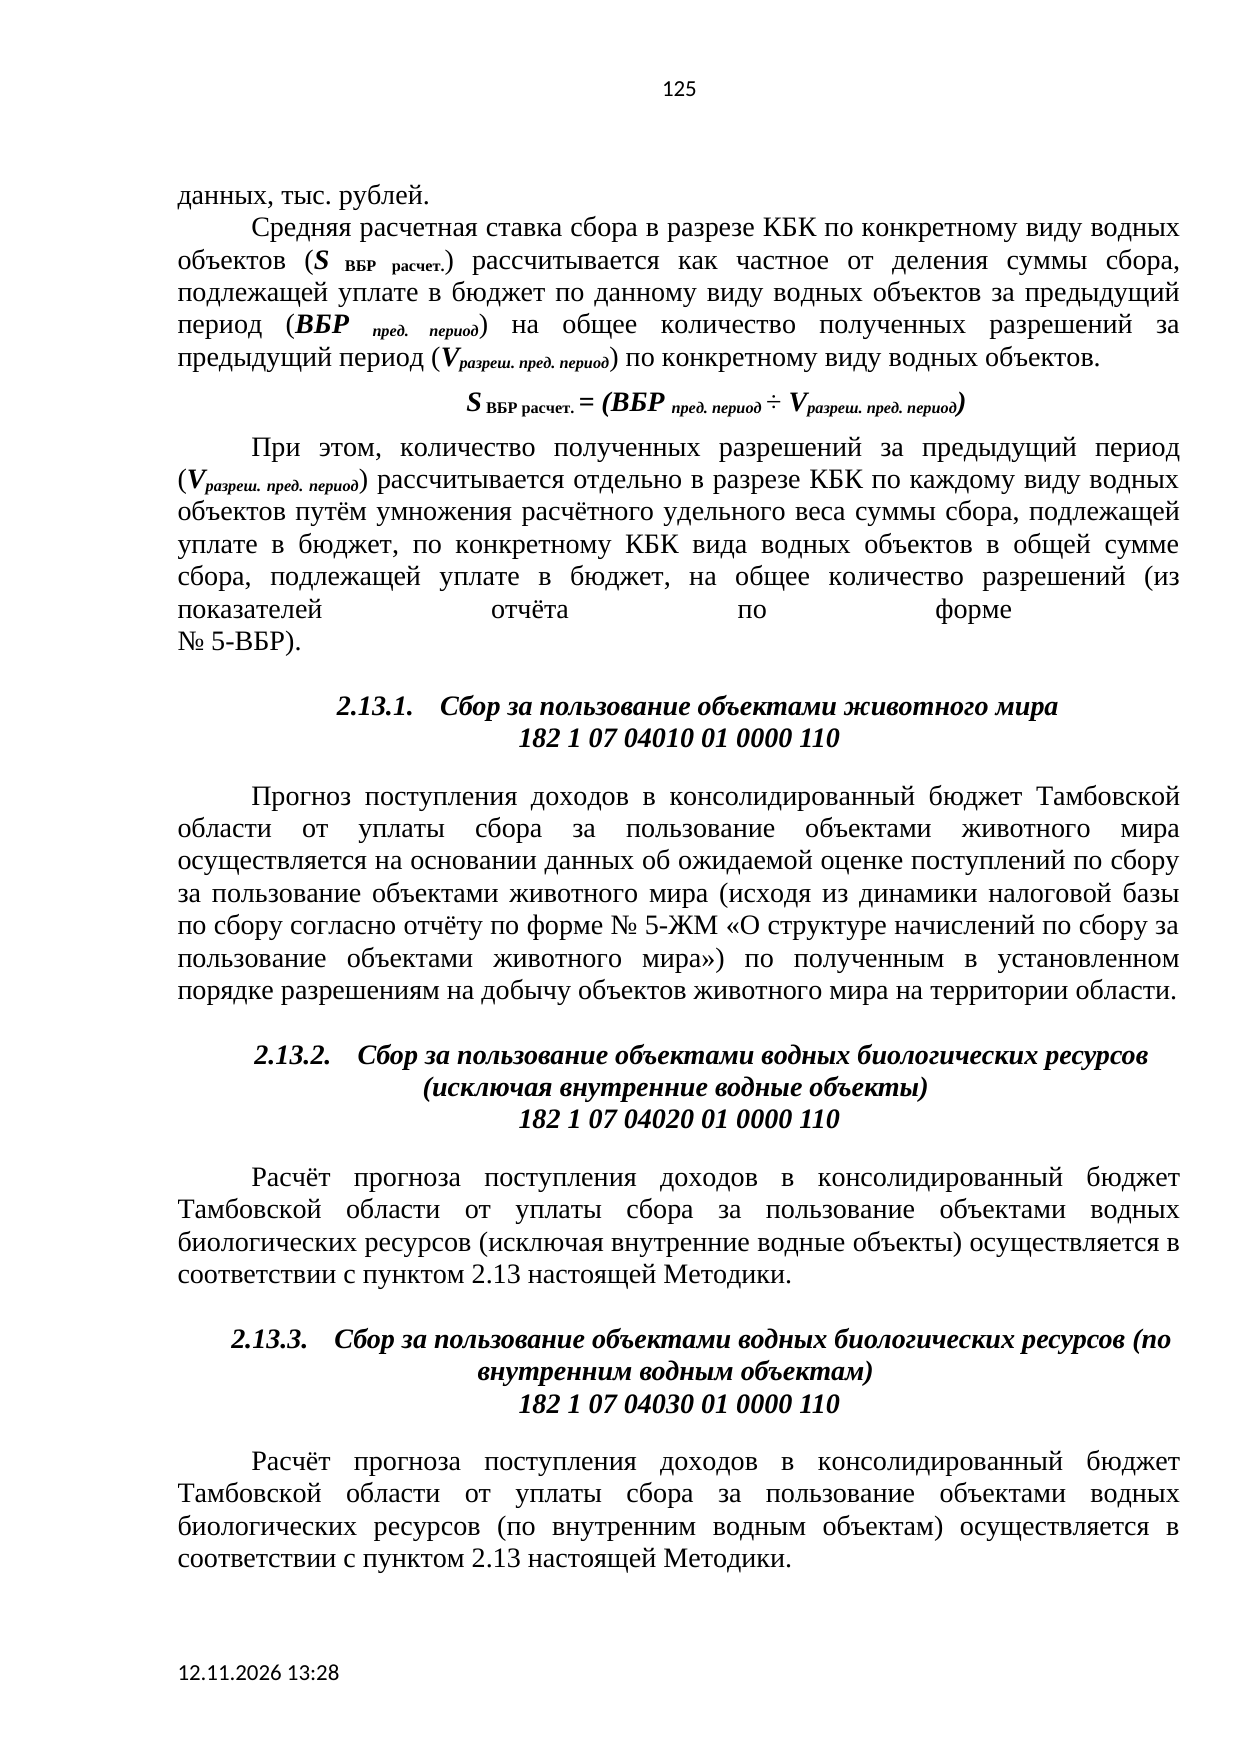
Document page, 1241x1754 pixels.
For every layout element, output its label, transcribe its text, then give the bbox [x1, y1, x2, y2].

text S ВБР расчет. = (ВБР пред. период ÷ Vразреш. пред. период) [177, 385, 1181, 417]
text Расчёт прогноза поступления доходов в консолидированный бюджет Тамбовской области от уплаты сбора за пользование объектами водных биологических ресурсов (исключая внутренние водные объекты) осуществляется в соответствии с пунктом 2.13 настоящей Методики. [177, 1160, 1181, 1289]
subtitle Сбор за пользование объектами водных биологических ресурсов (по внутренним водным объектам) 182 1 07 04030 01 0000 110 [177, 1322, 1181, 1419]
text Средняя расчетная ставка сбора в разрезе КБК по конкретному виду водных объектов (S ВБР расчет.) рассчитывается как частное от деления суммы сбора, подлежащей уплате в бюджет по данному виду водных объектов за предыдущий период (ВБР пред. период) на общее количество полученных разрешений за предыдущий период (Vразреш. пред. период) по конкретному виду водных объектов. [177, 210, 1181, 372]
subtitle Сбор за пользование объектами водных биологических ресурсов (исключая внутренние водные объекты) 182 1 07 04020 01 0000 110 [177, 1038, 1181, 1135]
text Расчёт прогноза поступления доходов в консолидированный бюджет Тамбовской области от уплаты сбора за пользование объектами водных биологических ресурсов (по внутренним водным объектам) осуществляется в соответствии с пунктом 2.13 настоящей Методики. [177, 1444, 1181, 1574]
text Прогноз поступления доходов в консолидированный бюджет Тамбовской области от уплаты сбора за пользование объектами животного мира осуществляется на основании данных об ожидаемой оценке поступлений по сбору за пользование объектами животного мира (исходя из динамики налоговой базы по сбору согласно отчёту по форме № 5-ЖМ «О структуре начислений по сбору за пользование объектами животного мира») по полученным в установленном порядке разрешениям на добычу объектов животного мира на территории области. [177, 779, 1181, 1005]
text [177, 178, 1181, 210]
subtitle Сбор за пользование объектами животного мира 182 1 07 04010 01 0000 110 [177, 689, 1181, 754]
text При этом, количество полученных разрешений за предыдущий период (Vразреш. пред. период) рассчитывается отдельно в разрезе КБК по каждому виду водных объектов путём умножения расчётного удельного веса суммы сбора, подлежащей уплате в бюджет, по конкретному КБК вида водных объектов в общей сумме сбора, подлежащей уплате в бюджет, на общее количество разрешений (из показателей отчёта по форме № 5-ВБР). [177, 430, 1181, 656]
